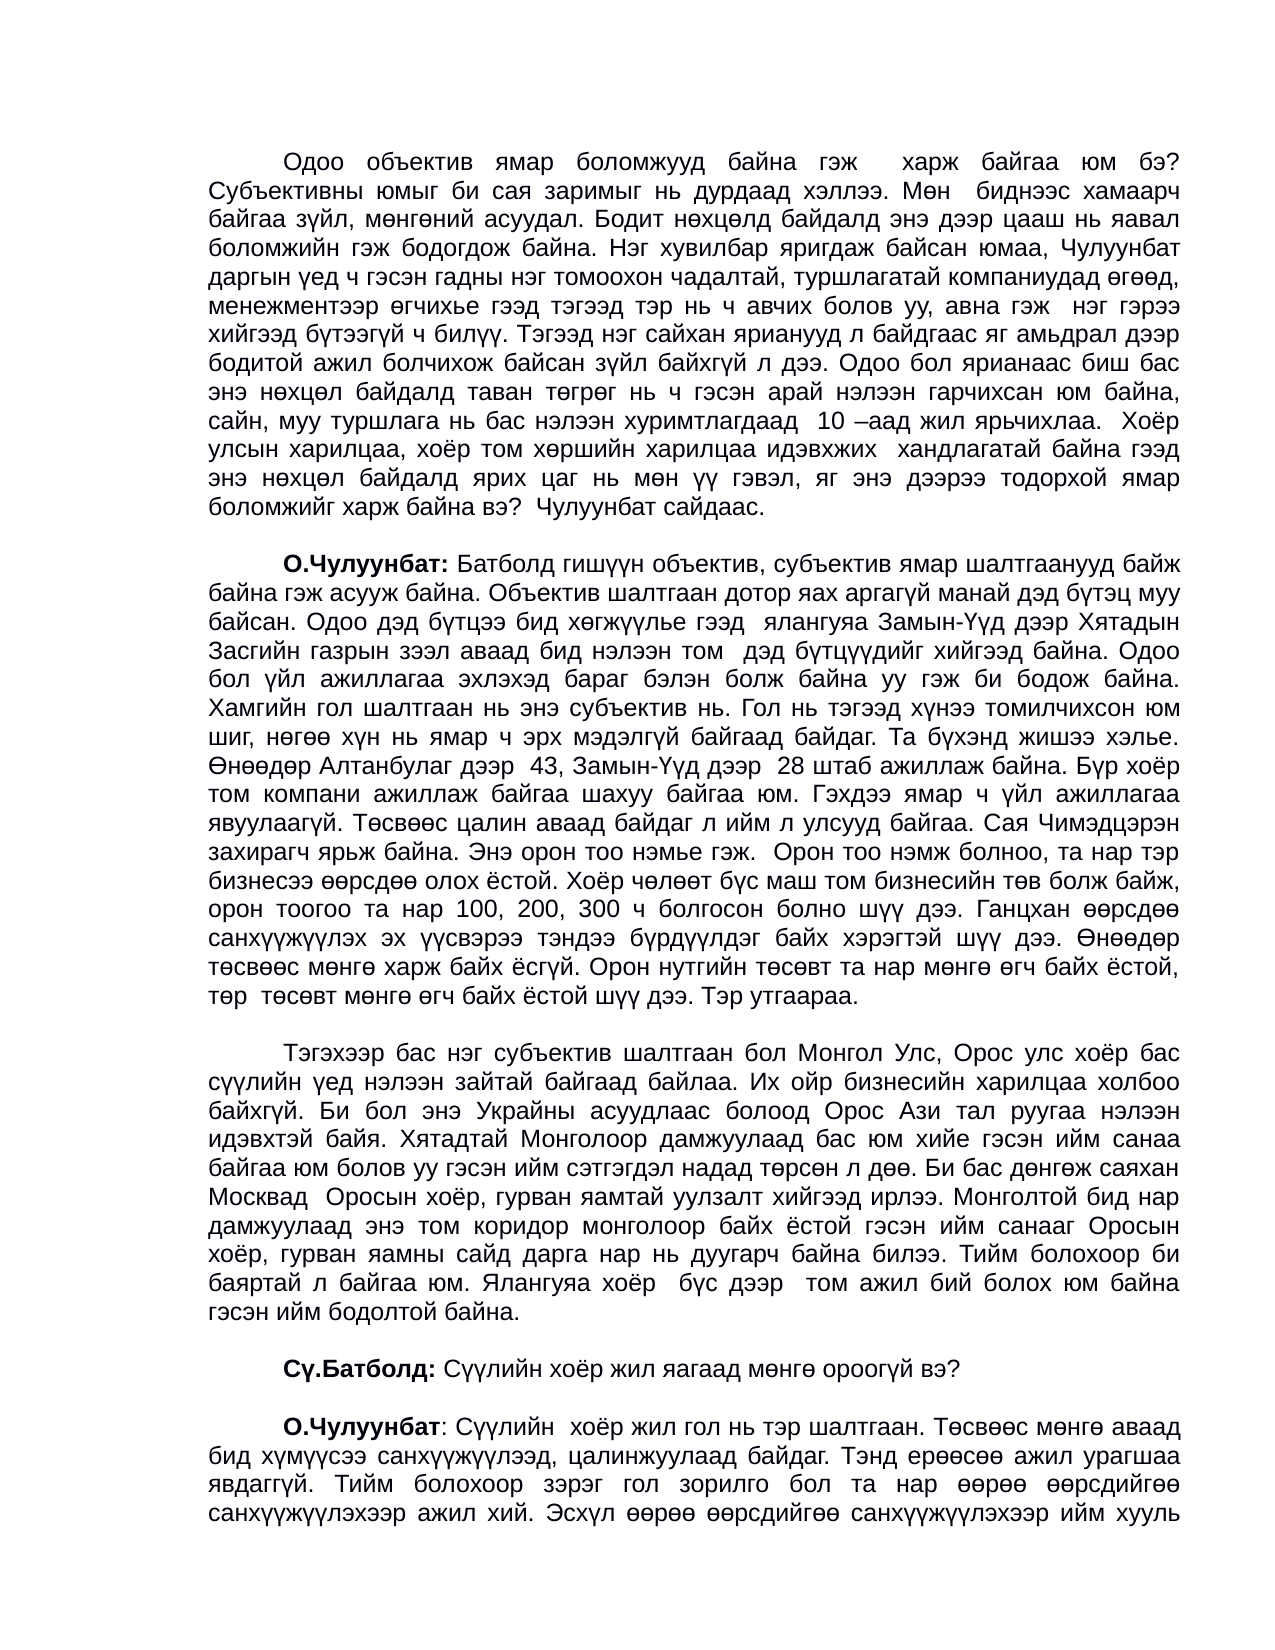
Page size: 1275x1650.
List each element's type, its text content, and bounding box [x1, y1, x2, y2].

text Тэгэхээр бас нэг субъектив шалтгаан бол Монгол Улс, Орос улс хоёр бас сүүлийн үед нэлээн зайтай байгаад байлаа. Их ойр бизнесийн харилцаа холбоо байхгүй. Би бол энэ Украйны асуудлаас болоод Орос Ази тал руугаа нэлээн идэвхтэй байя. Хятадтай Монголоор дамжуулаад бас юм хийе гэсэн ийм санаа байгаа юм болов уу гэсэн ийм сэтгэгдэл надад төрсөн л дөө. Би бас дөнгөж саяхан Москвад Оросын хоёр, гурван яамтай уулзалт хийгээд ирлээ. Монголтой бид нар дамжуулаад энэ том коридор монголоор байх ёстой гэсэн ийм санааг Оросын хоёр, гурван яамны сайд дарга нар нь дуугарч байна билээ. Тийм болохоор би баяртай л байгаа юм. Ялангуяа хоёр бүс дээр том ажил бий болох юм байна гэсэн ийм бодолтой байна. [208, 1038, 1181, 1326]
text О.Чулуунбат: Батболд гишүүн объектив, субъектив ямар шалтгаанууд байж байна гэж асууж байна. Объектив шалтгаан дотор яах аргагүй манай дэд бүтэц муу байсан. Одоо дэд бүтцээ бид хөгжүүлье гээд ялангуяа Замын-Үүд дээр Хятадын Засгийн газрын зээл аваад бид нэлээн том дэд бүтцүүдийг хийгээд байна. Одоо бол үйл ажиллагаа эхлэхэд бараг бэлэн болж байна уу гэж би бодож байна. Хамгийн гол шалтгаан нь энэ субъектив нь. Гол нь тэгээд хүнээ томилчихсон юм шиг, нөгөө хүн нь ямар ч эрх мэдэлгүй байгаад байдаг. Та бүхэнд жишээ хэлье. Өнөөдөр Алтанбулаг дээр 43, Замын-Үүд дээр 28 штаб ажиллаж байна. Бүр хоёр том компани ажиллаж байгаа шахуу байгаа юм. Гэхдээ ямар ч үйл ажиллагаа явуулаагүй. Төсвөөс цалин аваад байдаг л ийм л улсууд байгаа. Сая Чимэдцэрэн захирагч ярьж байна. Энэ орон тоо нэмье гэж. Орон тоо нэмж болноо, та нар тэр бизнесээ өөрсдөө олох ёстой. Хоёр чөлөөт бүс маш том бизнесийн төв болж байж, орон тоогоо та нар 100, 200, 300 ч болгосон болно шүү дээ. Ганцхан өөрсдөө санхүүжүүлэх эх үүсвэрээ тэндээ бүрдүүлдэг байх хэрэгтэй шүү дээ. Өнөөдөр төсвөөс мөнгө харж байх ёсгүй. Орон нутгийн төсөвт та нар мөнгө өгч байх ёстой, төр төсөвт мөнгө өгч байх ёстой шүү дээ. Тэр утгаараа. [208, 549, 1181, 1009]
text Одоо объектив ямар боломжууд байна гэж харж байгаа юм бэ? Субъективны юмыг би сая заримыг нь дурдаад хэллээ. Мөн биднээс хамаарч байгаа зүйл, мөнгөний асуудал. Бодит нөхцөлд байдалд энэ дээр цааш нь яавал боломжийн гэж бодогдож байна. Нэг хувилбар яригдаж байсан юмаа, Чулуунбат даргын үед ч гэсэн гадны нэг томоохон чадалтай, туршлагатай компаниудад өгөөд, менежментээр өгчихье гээд тэгээд тэр нь ч авчих болов уу, авна гэж нэг гэрээ хийгээд бүтээгүй ч билүү. Тэгээд нэг сайхан ярианууд л байдгаас яг амьдрал дээр бодитой ажил болчихож байсан зүйл байхгүй л дээ. Одоо бол ярианаас биш бас энэ нөхцөл байдалд таван төгрөг нь ч гэсэн арай нэлээн гарчихсан юм байна, сайн, муу туршлага нь бас нэлээн хуримтлагдаад 10 –аад жил ярьчихлаа. Хоёр улсын харилцаа, хоёр том хөршийн харилцаа идэвхжих хандлагатай байна гээд энэ нөхцөл байдалд ярих цаг нь мөн үү гэвэл, яг энэ дээрээ тодорхой ямар боломжийг харж байна вэ? Чулуунбат сайдаас. [208, 147, 1181, 521]
text Сү.Батболд: Сүүлийн хоёр жил яагаад мөнгө ороогүй вэ? [208, 1354, 1181, 1383]
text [208, 1412, 1181, 1527]
